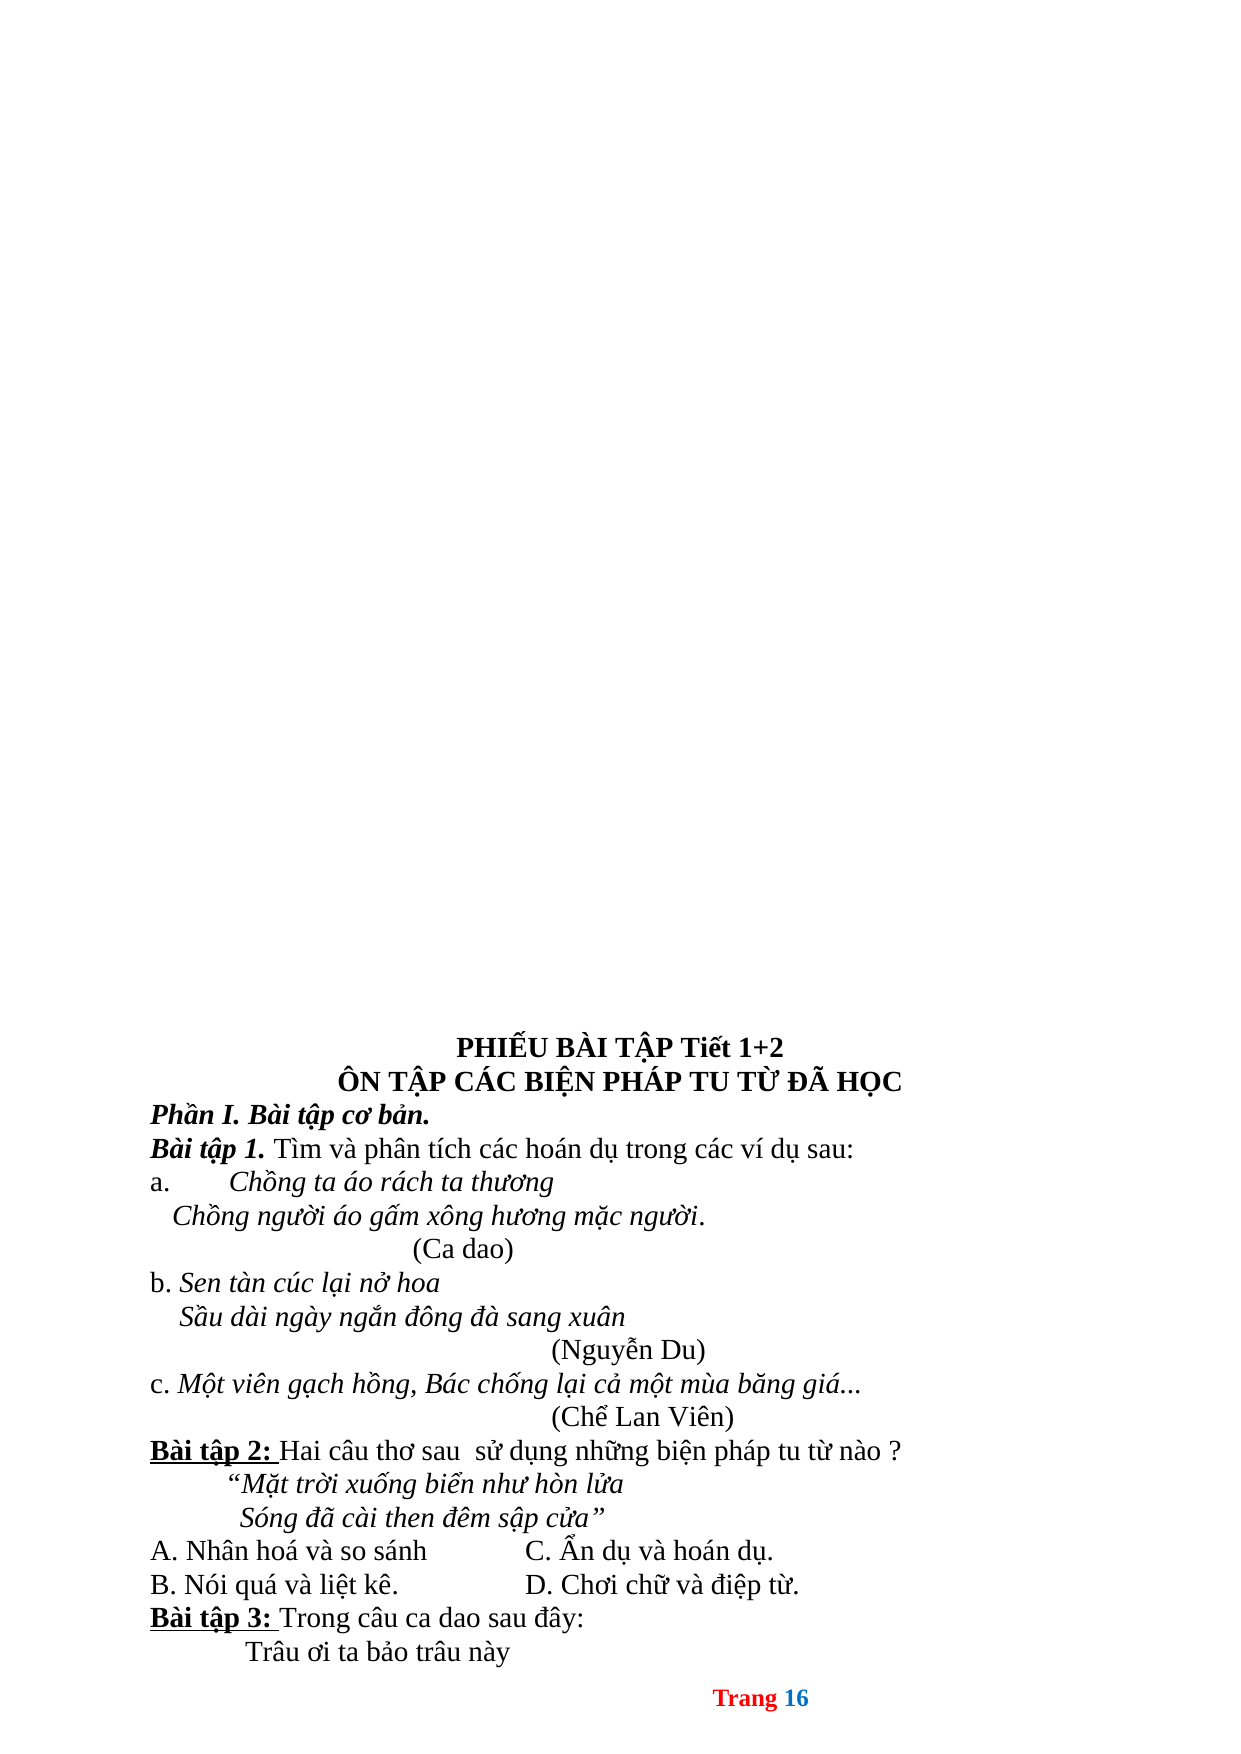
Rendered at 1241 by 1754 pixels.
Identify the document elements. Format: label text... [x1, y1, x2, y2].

text “Mặt trời xuống biển như hòn lửa [150, 1466, 1090, 1500]
text Bài tập 1. Tìm và phân tích các hoán dụ trong các ví dụ sau: [150, 1131, 1090, 1164]
text Chồng người áo gấm xông hương mặc người. [150, 1198, 1090, 1232]
text A. Nhân hoá và so sánh C. Ẩn dụ và hoán dụ. [150, 1533, 1090, 1567]
text Bài tập 2: Hai câu thơ sau sử dụng những biện pháp tu từ nào ? [150, 1433, 1090, 1466]
text a. Chồng ta áo rách ta thương [150, 1164, 1090, 1198]
text B. Nói quá và liệt kê. D. Chơi chữ và điệp từ. [150, 1567, 1090, 1601]
text Phần I. Bài tập cơ bản. [150, 1097, 1090, 1131]
text Sóng đã cài then đêm sập cửa” [150, 1500, 1090, 1533]
text ÔN TẬP CÁC BIỆN PHÁP TU TỪ ĐÃ HỌC [150, 1064, 1090, 1097]
text (Chể Lan Viên) [150, 1399, 1090, 1433]
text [150, 1601, 1090, 1668]
text (Ca dao) b. Sen tàn cúc lại nở hoa [150, 1232, 1090, 1299]
text PHIẾU BÀI TẬP Tiết 1+2 [150, 1030, 1090, 1064]
text (Nguyễn Du) [150, 1332, 1090, 1366]
text Sầu dài ngày ngắn đông đà sang xuân [150, 1299, 1090, 1332]
text c. Một viên gạch hồng, Bác chống lại cả một mùa băng giá... [150, 1366, 1090, 1399]
